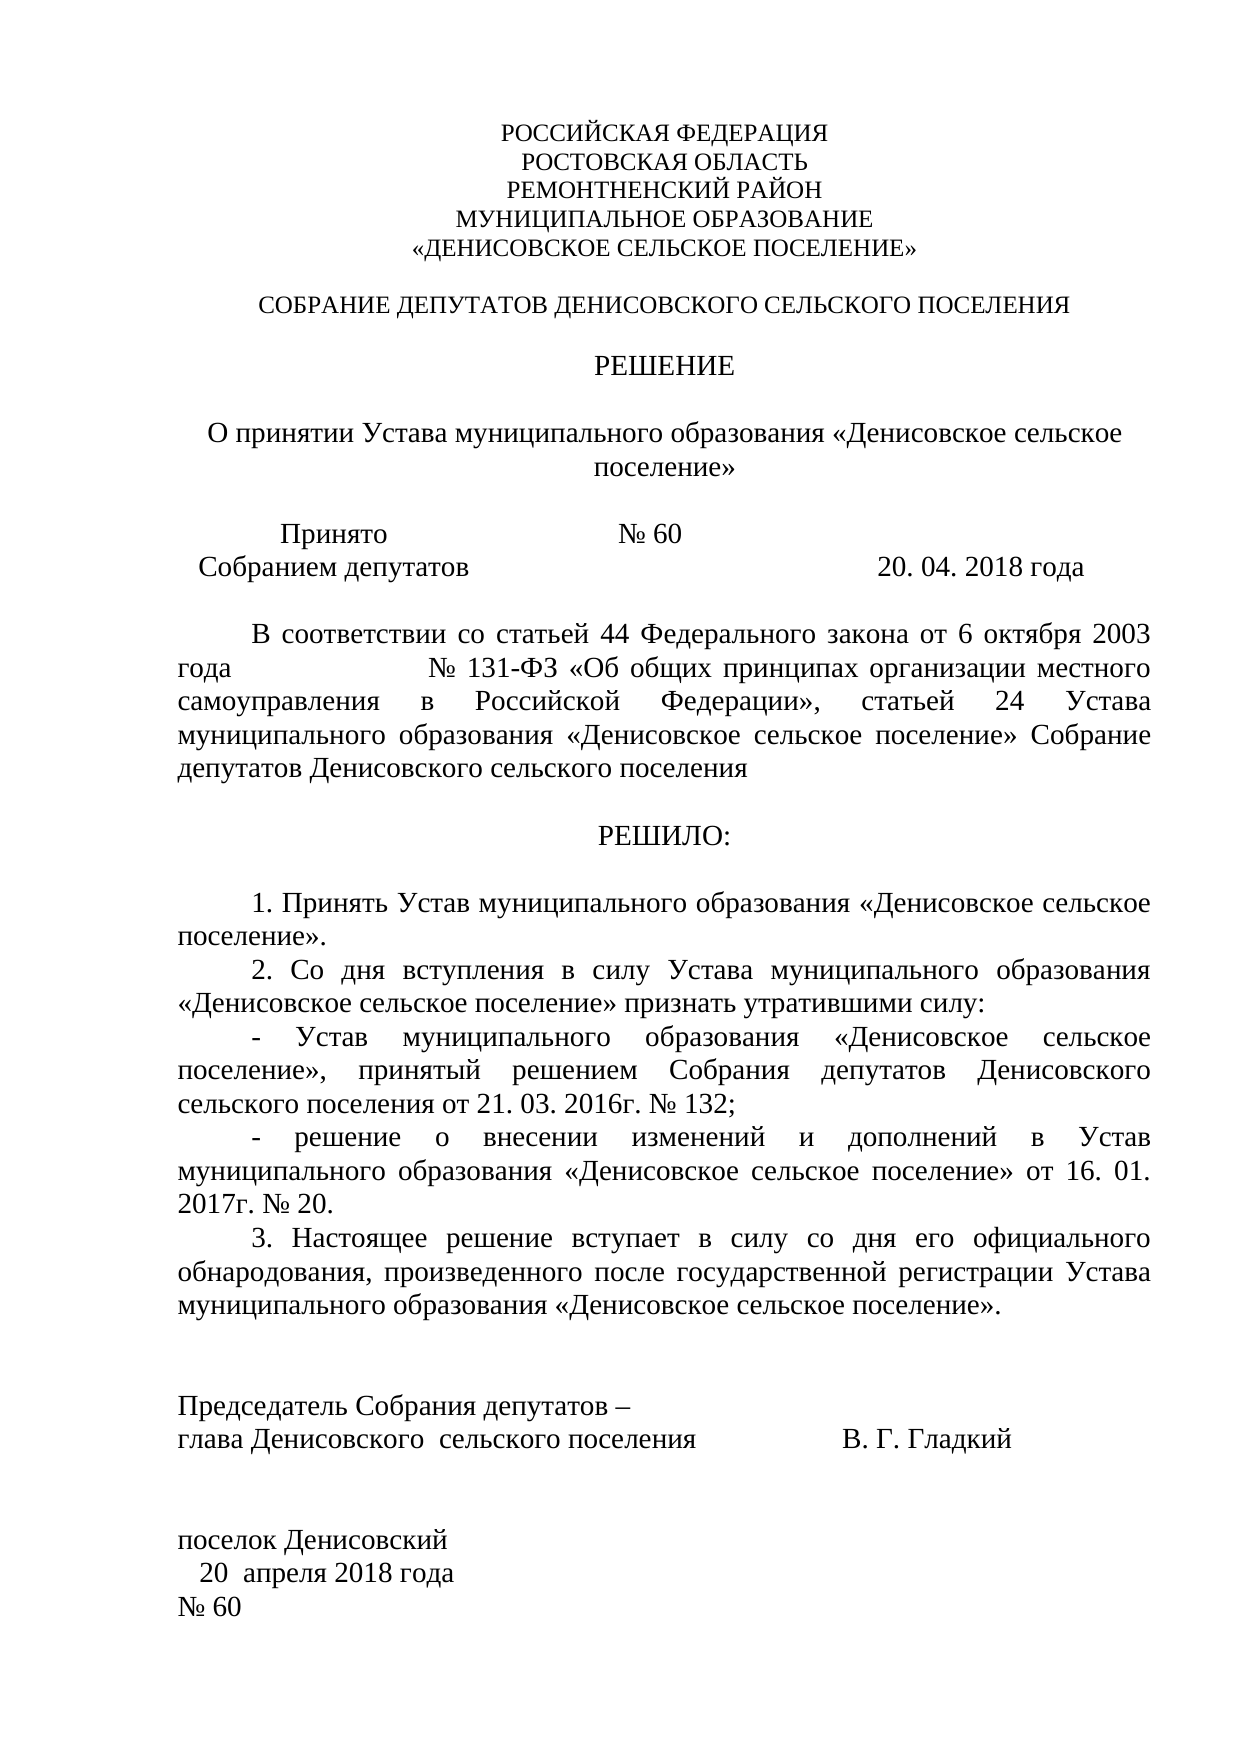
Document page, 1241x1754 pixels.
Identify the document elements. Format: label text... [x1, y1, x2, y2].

text СОБРАНИЕ ДЕПУТАТОВ ДЕНИСОВСКОГО СЕЛЬСКОГО ПОСЕЛЕНИЯ [177, 291, 1152, 319]
text глава Денисовского сельского поселения В. Г. Гладкий [177, 1421, 1152, 1455]
text РЕШЕНИЕ [177, 348, 1152, 382]
text 3. Настоящее решение вступает в силу со дня его официального обнародования, произведенного после государственной регистрации Устава муниципального образования «Денисовское сельское поселение». [177, 1220, 1152, 1321]
text 2. Со дня вступления в силу Устава муниципального образования «Денисовское сельское поселение» признать утратившими силу: [177, 952, 1152, 1019]
text Председатель Собрания депутатов – [177, 1388, 1152, 1421]
text РОСТОВСКАЯ ОБЛАСТЬ [177, 147, 1152, 176]
text «ДЕНИСОВСКОЕ СЕЛЬСКОЕ ПОСЕЛЕНИЕ» [177, 233, 1152, 262]
text 20 апреля 2018 года [177, 1556, 1152, 1589]
table_header Принято Собранием депутатов [166, 482, 501, 583]
table_header 20. 04. 2018 года [799, 482, 1163, 583]
text - Устав муниципального образования «Денисовское сельское поселение», принятый решением Собрания депутатов Денисовского сельского поселения от 21. 03. 2016г. № 132; [177, 1019, 1152, 1119]
table_header № 60 [501, 482, 799, 583]
text - решение о внесении изменений и дополнений в Устав муниципального образования «Денисовское сельское поселение» от 16. 01. 2017г. № 20. [177, 1119, 1152, 1220]
text В соответствии со статьей 44 Федерального закона от 6 октября 2003 года № 131-ФЗ «Об общих принципах организации местного самоуправления в Российской Федерации», статьей 24 Устава муниципального образования «Денисовское сельское поселение» Собрание депутатов Денисовского сельского поселения [177, 616, 1152, 784]
text О принятии Устава муниципального образования «Денисовское сельское поселение» [177, 415, 1152, 482]
text № 60 [177, 1589, 1152, 1623]
text РЕМОНТНЕНСКИЙ РАЙОН [177, 176, 1152, 204]
title РОССИЙСКАЯ ФЕДЕРАЦИЯ [177, 118, 1152, 147]
text поселок Денисовский [177, 1522, 1152, 1556]
text МУНИЦИПАЛЬНОЕ ОБРАЗОВАНИЕ [177, 204, 1152, 233]
text 1. Принять Устав муниципального образования «Денисовское сельское поселение». [177, 885, 1152, 952]
text РЕШИЛО: [177, 818, 1152, 851]
